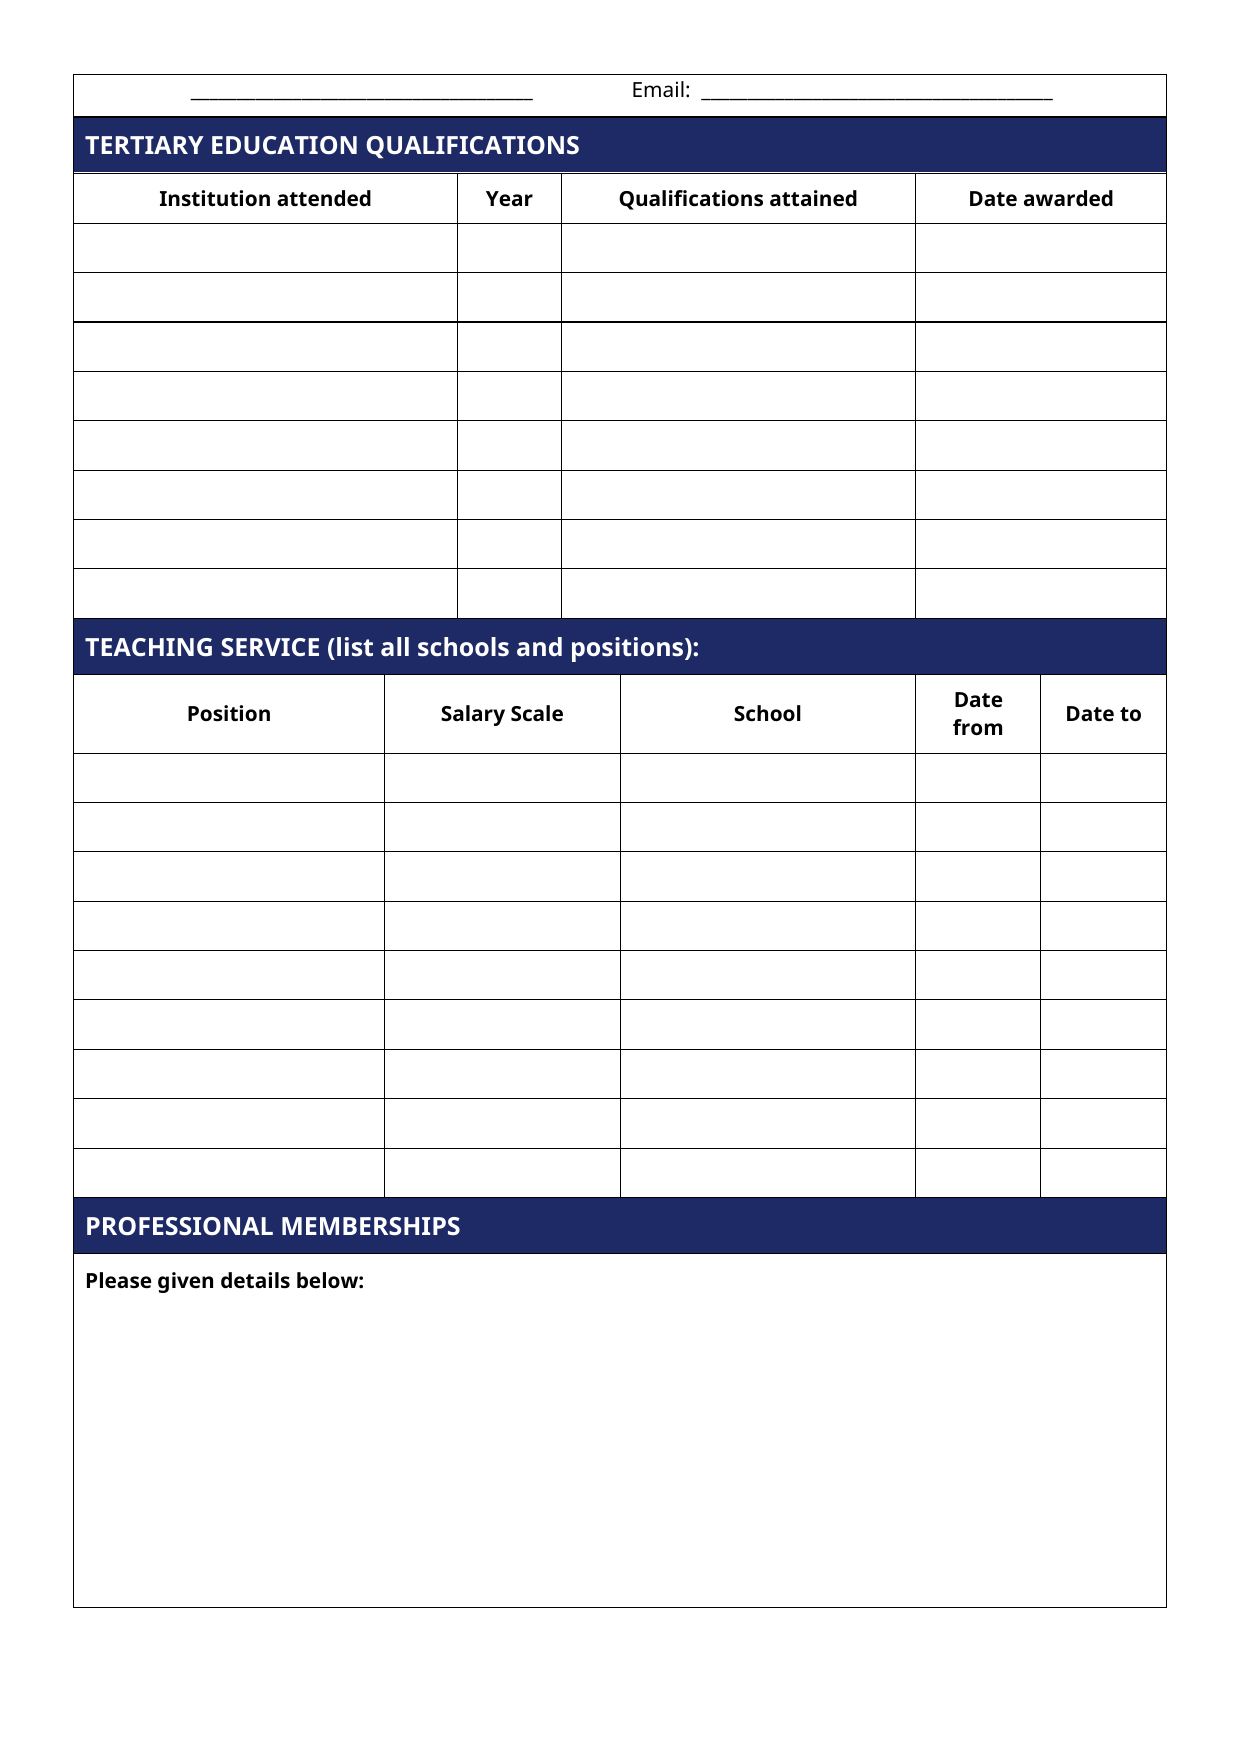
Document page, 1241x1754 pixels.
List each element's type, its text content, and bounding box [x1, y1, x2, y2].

table_cell [1041, 803, 1166, 851]
table_cell [916, 569, 1166, 618]
table_cell Year [458, 174, 561, 223]
table_cell Qualifications attained [562, 174, 915, 223]
table_cell [458, 323, 561, 371]
table_cell School [621, 675, 915, 752]
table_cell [74, 75, 620, 116]
table_cell [916, 852, 1040, 901]
table_cell [385, 803, 620, 851]
table_cell [916, 372, 1166, 420]
table_cell [458, 224, 561, 272]
table_cell [74, 754, 384, 802]
table_cell [916, 803, 1040, 851]
table_cell [74, 1050, 384, 1098]
table_cell Salary Scale [385, 675, 620, 752]
table_cell [74, 852, 384, 901]
table_cell [621, 754, 915, 802]
table_cell [74, 323, 457, 371]
table_cell [74, 224, 457, 272]
table_cell [74, 951, 384, 999]
table_cell [916, 273, 1166, 321]
table_cell [74, 471, 457, 519]
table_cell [620, 75, 1166, 116]
table_cell [621, 1099, 915, 1147]
table_cell [621, 951, 915, 999]
table_cell [1041, 852, 1166, 901]
table_cell [385, 1000, 620, 1049]
table_cell [621, 1000, 915, 1049]
table_cell [74, 1000, 384, 1049]
table_cell [385, 1099, 620, 1147]
table_cell [562, 471, 915, 519]
table_cell [1041, 902, 1166, 950]
table_cell [74, 421, 457, 469]
table_cell TERTIARY EDUCATION QUALIFICATIONS [74, 118, 1166, 172]
table_cell [1041, 1099, 1166, 1147]
table_cell PROFESSIONAL MEMBERSHIPS [74, 1198, 1166, 1253]
table_cell [1041, 1050, 1166, 1098]
table_cell [916, 471, 1166, 519]
table_cell [621, 1050, 915, 1098]
table_cell [74, 902, 384, 950]
table_cell [74, 372, 457, 420]
table_cell TEACHING SERVICE (list all schools and positions): [74, 619, 1166, 674]
table_cell Institution attended [74, 174, 457, 223]
table_cell [458, 471, 561, 519]
table_cell [916, 421, 1166, 469]
table_cell [562, 372, 915, 420]
table_cell [458, 372, 561, 420]
table_cell [916, 754, 1040, 802]
table_cell [916, 1099, 1040, 1147]
table_cell Date awarded [916, 174, 1166, 223]
table_cell [385, 951, 620, 999]
table_cell [74, 1099, 384, 1147]
table_cell [458, 273, 561, 321]
table_cell [562, 273, 915, 321]
table_cell [621, 803, 915, 851]
table_cell [562, 569, 915, 618]
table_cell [74, 1254, 1166, 1607]
table_cell [385, 754, 620, 802]
table_cell [385, 902, 620, 950]
table_cell [916, 951, 1040, 999]
table_cell [1041, 951, 1166, 999]
table_cell [916, 1050, 1040, 1098]
table_cell Date from [916, 675, 1040, 752]
table_cell [385, 1050, 620, 1098]
table_cell [385, 852, 620, 901]
table_cell [74, 803, 384, 851]
table_cell [621, 1149, 915, 1197]
table_cell [74, 520, 457, 568]
table_cell [562, 224, 915, 272]
table_cell Date to [1041, 675, 1166, 752]
table_cell [562, 520, 915, 568]
table_cell [916, 1149, 1040, 1197]
table_cell Position [74, 675, 384, 752]
table_cell [1041, 754, 1166, 802]
table_cell [458, 421, 561, 469]
table_cell [562, 421, 915, 469]
table_cell [562, 323, 915, 371]
table_cell [916, 224, 1166, 272]
table_cell [1041, 1149, 1166, 1197]
table_cell [458, 569, 561, 618]
table_cell [1041, 1000, 1166, 1049]
table_cell [74, 273, 457, 321]
table_cell [916, 1000, 1040, 1049]
table_cell [385, 1149, 620, 1197]
table_cell [458, 520, 561, 568]
table_cell [621, 902, 915, 950]
table_cell [621, 852, 915, 901]
table_cell [74, 1149, 384, 1197]
table_cell [916, 323, 1166, 371]
table_cell [74, 569, 457, 618]
table_cell [916, 520, 1166, 568]
table_cell [916, 902, 1040, 950]
